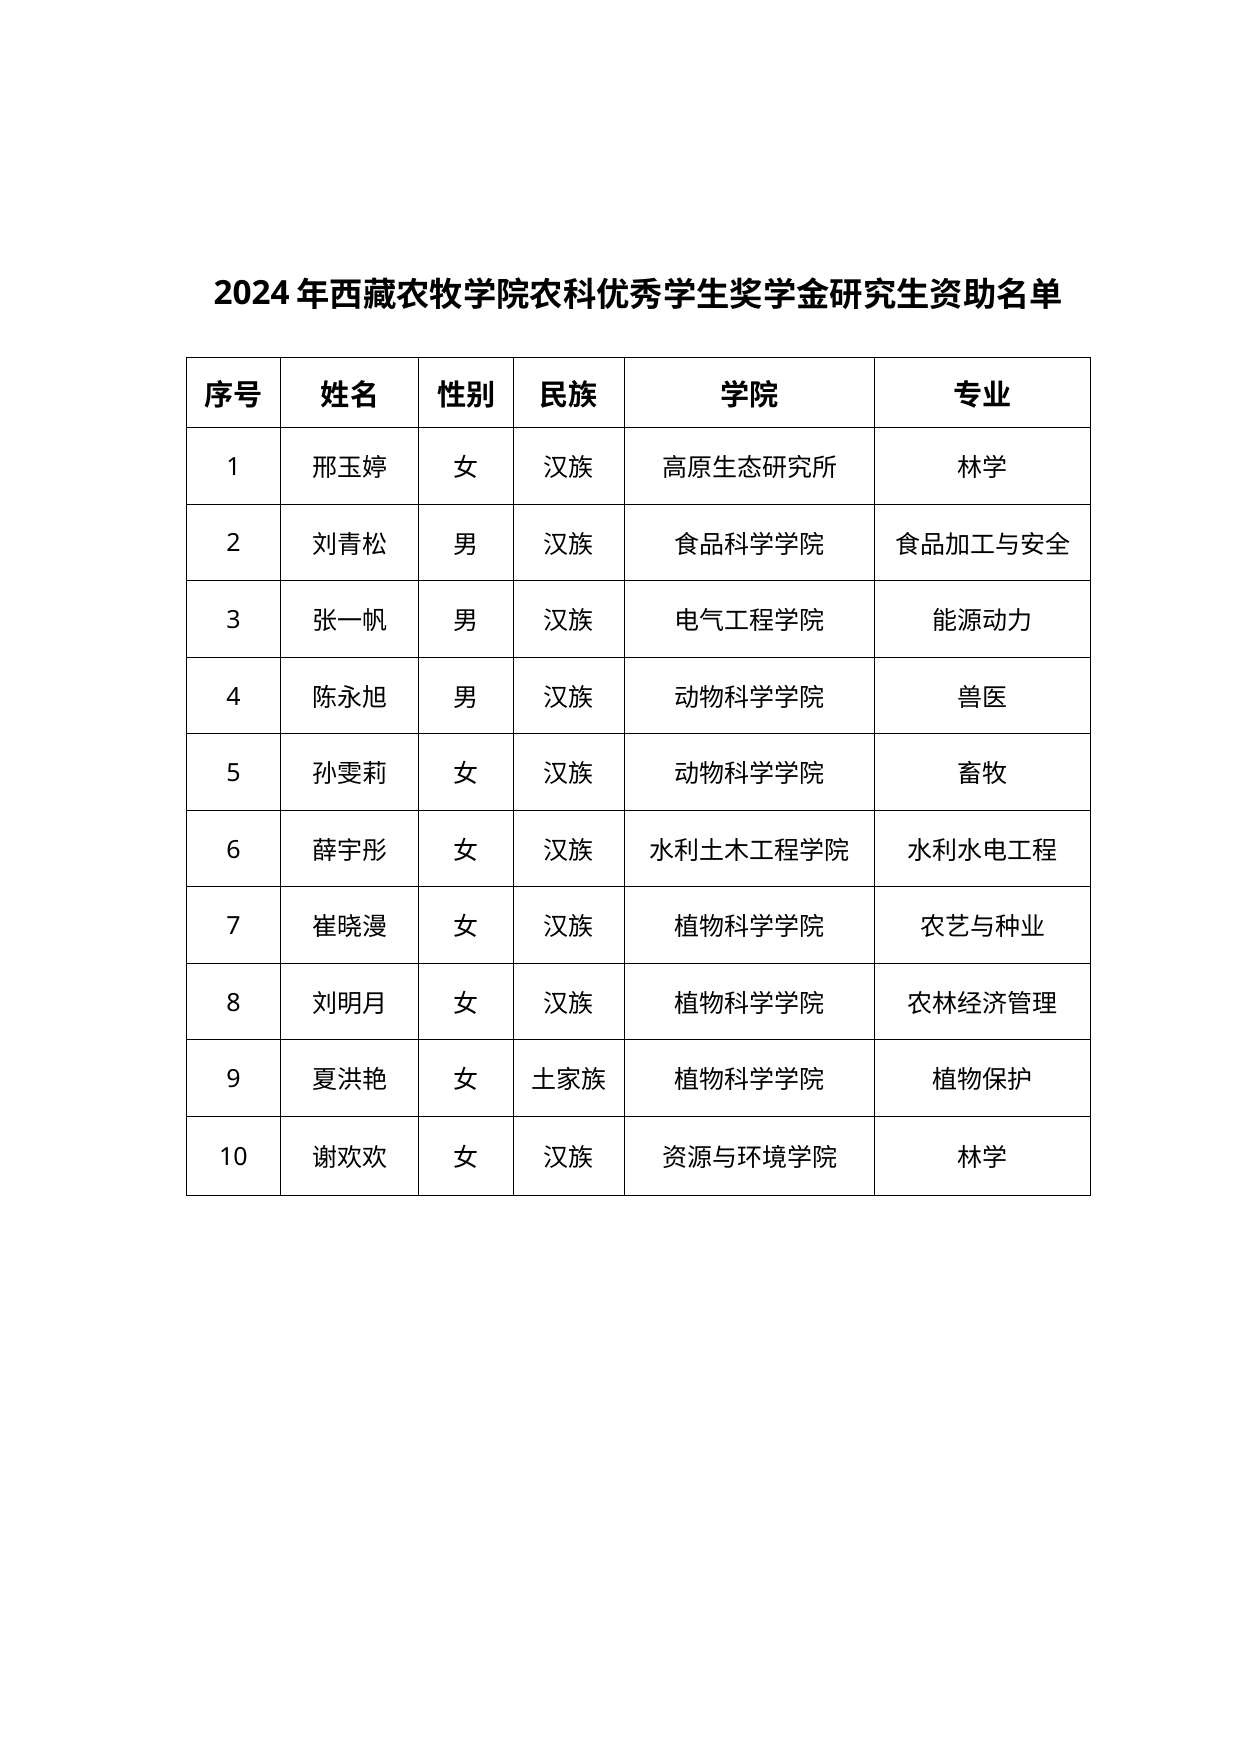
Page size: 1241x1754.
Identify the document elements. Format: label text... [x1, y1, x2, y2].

table_cell 电气工程学院 [625, 581, 874, 657]
table_header 2024年西藏农牧学院农科优秀学生奖学金研究生资助名单 [186, 227, 1090, 357]
table_cell 植物科学学院 [625, 964, 874, 1039]
table_cell 植物科学学院 [625, 887, 874, 963]
table_cell 薛宇彤 [281, 811, 418, 886]
table_cell 4 [187, 658, 280, 733]
table_cell 学院 [625, 358, 874, 427]
table_cell 女 [419, 428, 513, 503]
table_cell 兽医 [875, 658, 1090, 733]
table_cell 夏洪艳 [281, 1040, 418, 1116]
table_cell 能源动力 [875, 581, 1090, 657]
table_cell 植物保护 [875, 1040, 1090, 1116]
table_cell 动物科学学院 [625, 658, 874, 733]
table_cell 汉族 [514, 581, 624, 657]
table_cell 序号 [187, 358, 280, 427]
table_cell 农艺与种业 [875, 887, 1090, 963]
table_cell 刘青松 [281, 505, 418, 580]
table_cell 资源与环境学院 [625, 1117, 874, 1194]
table_cell 汉族 [514, 811, 624, 886]
table_cell 汉族 [514, 964, 624, 1039]
table_cell 2 [187, 505, 280, 580]
table_cell 高原生态研究所 [625, 428, 874, 503]
table_cell 专业 [875, 358, 1090, 427]
table_cell 汉族 [514, 505, 624, 580]
table_cell 汉族 [514, 428, 624, 503]
table_cell 9 [187, 1040, 280, 1116]
table_cell 刘明月 [281, 964, 418, 1039]
table_cell 食品加工与安全 [875, 505, 1090, 580]
table_cell 林学 [875, 428, 1090, 503]
table_cell 姓名 [281, 358, 418, 427]
table_cell 孙雯莉 [281, 734, 418, 810]
table_cell 邢玉婷 [281, 428, 418, 503]
table_cell 水利土木工程学院 [625, 811, 874, 886]
table_cell 女 [419, 1040, 513, 1116]
table_cell 水利水电工程 [875, 811, 1090, 886]
table_cell 5 [187, 734, 280, 810]
table_cell 民族 [514, 358, 624, 427]
table_cell 汉族 [514, 1117, 624, 1194]
table_cell 畜牧 [875, 734, 1090, 810]
table_cell 汉族 [514, 734, 624, 810]
table_cell 女 [419, 734, 513, 810]
table_cell 汉族 [514, 658, 624, 733]
table_cell 食品科学学院 [625, 505, 874, 580]
table_cell 男 [419, 658, 513, 733]
table_cell 崔晓漫 [281, 887, 418, 963]
table_cell 8 [187, 964, 280, 1039]
table_cell 汉族 [514, 887, 624, 963]
table_cell 女 [419, 811, 513, 886]
table_cell 张一帆 [281, 581, 418, 657]
table_cell 女 [419, 1117, 513, 1194]
table_cell 男 [419, 581, 513, 657]
table_cell 1 [187, 428, 280, 503]
table_cell 3 [187, 581, 280, 657]
table_cell 10 [187, 1117, 280, 1194]
table_cell 土家族 [514, 1040, 624, 1116]
table_cell 农林经济管理 [875, 964, 1090, 1039]
table_cell 女 [419, 887, 513, 963]
table_cell 男 [419, 505, 513, 580]
table_cell 动物科学学院 [625, 734, 874, 810]
table_cell 7 [187, 887, 280, 963]
table_cell 谢欢欢 [281, 1117, 418, 1194]
table_cell 女 [419, 964, 513, 1039]
table_cell 林学 [875, 1117, 1090, 1194]
table_cell 6 [187, 811, 280, 886]
table_cell 性别 [419, 358, 513, 427]
table_cell 陈永旭 [281, 658, 418, 733]
table_cell 植物科学学院 [625, 1040, 874, 1116]
